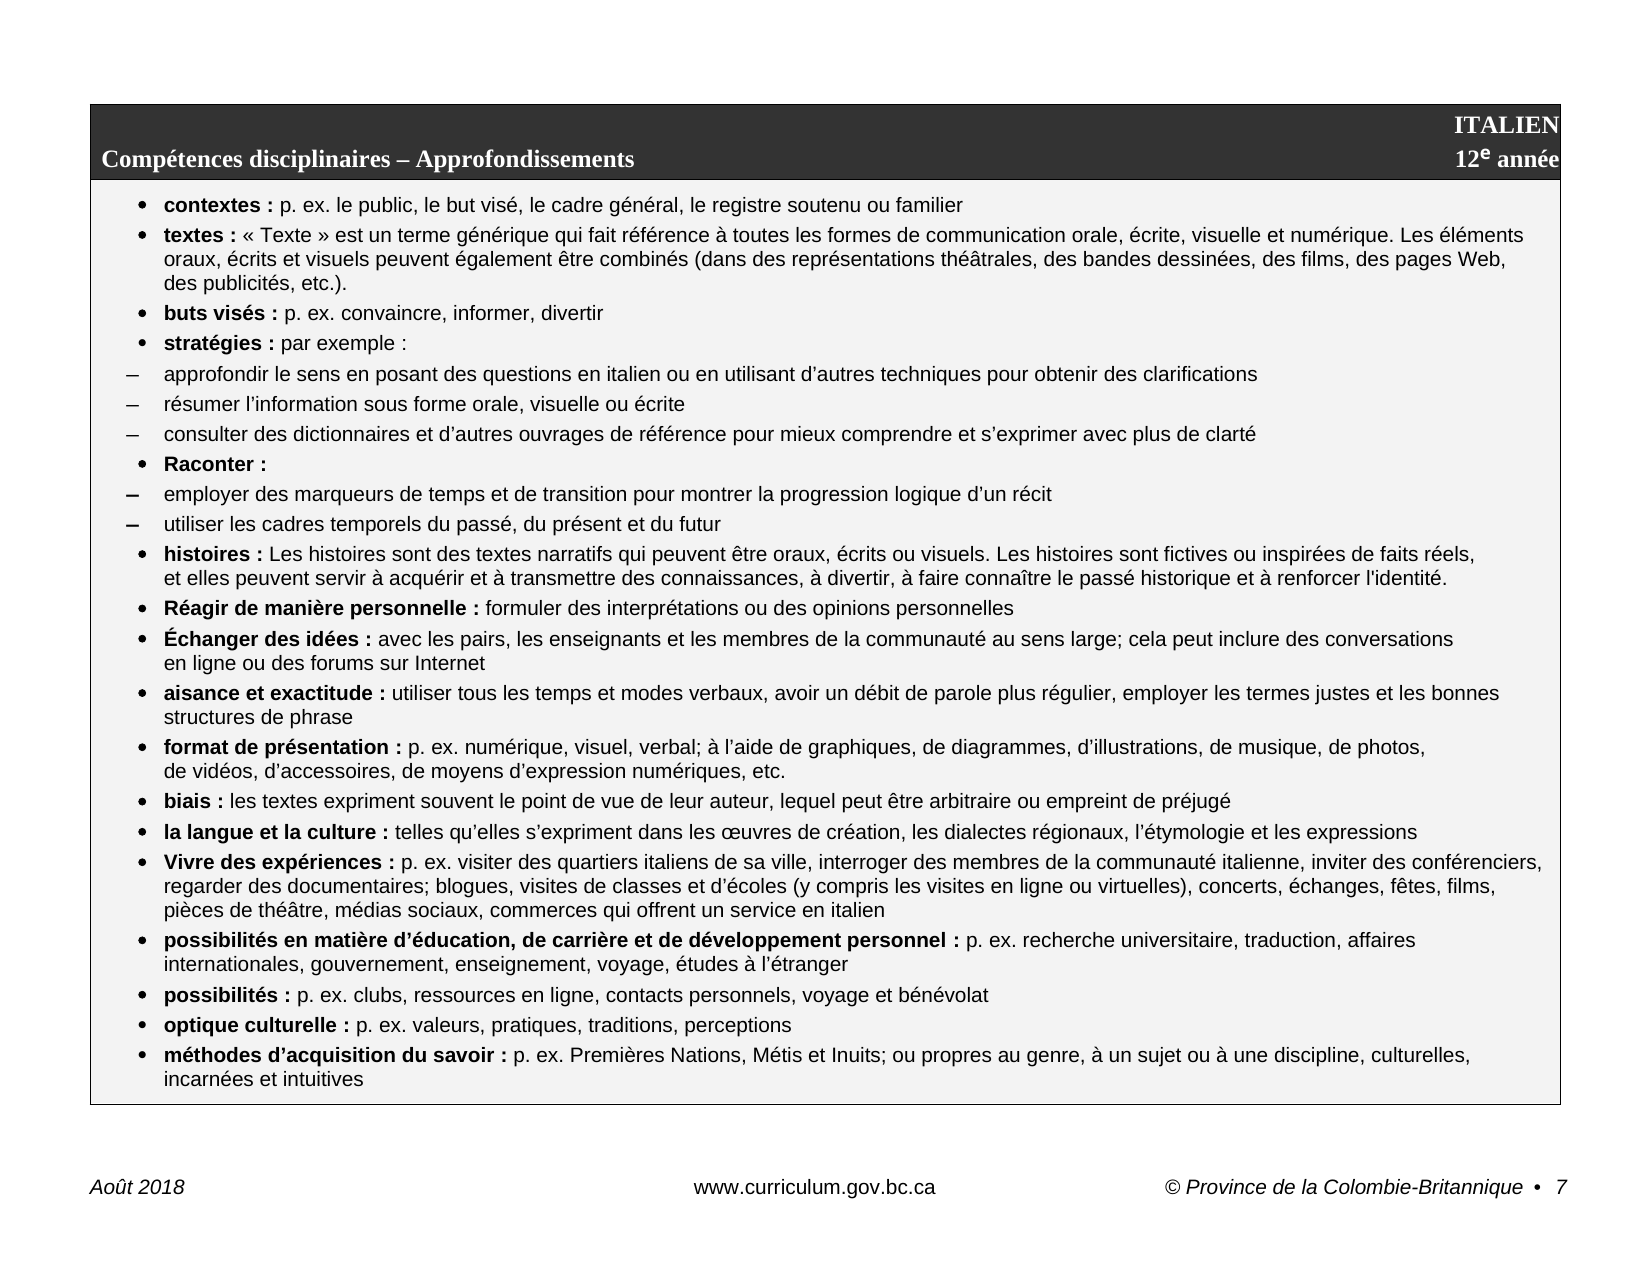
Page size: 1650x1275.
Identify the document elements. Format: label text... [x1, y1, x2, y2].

table_header ITALIEN Compétences disciplinaires – Approfondissements 12e année [91, 105, 1560, 179]
table_cell contextes : p. ex. le public, le but visé, le cadre général, le registre soutenu ou familier textes : « Texte » est un terme générique qui fait référence à toutes les formes de communication orale, écrite, visuelle et numérique. Les éléments oraux, écrits et visuels peuvent également être combinés (dans des représentations théâtrales, des bandes dessinées, des films, des pages Web, des publicités, etc.). buts visés : p. ex. convaincre, informer, divertir stratégies : par exemple : approfondir le sens en posant des questions en italien ou en utilisant d’autres techniques pour obtenir des clarifications résumer l’information sous forme orale, visuelle ou écrite consulter des dictionnaires et d’autres ouvrages de référence pour mieux comprendre et s’exprimer avec plus de clarté Raconter : employer des marqueurs de temps et de transition pour montrer la progression logique d’un récit utiliser les cadres temporels du passé, du présent et du futur histoires : Les histoires sont des textes narratifs qui peuvent être oraux, écrits ou visuels. Les histoires sont fictives ou inspirées de faits réels, et elles peuvent servir à acquérir et à transmettre des connaissances, à divertir, à faire connaître le passé historique et à renforcer l'identité. Réagir de manière personnelle : formuler des interprétations ou des opinions personnelles Échanger des idées : avec les pairs, les enseignants et les membres de la communauté au sens large; cela peut inclure des conversations en ligne ou des forums sur Internet aisance et exactitude : utiliser tous les temps et modes verbaux, avoir un débit de parole plus régulier, employer les termes justes et les bonnes structures de phrase format de présentation : p. ex. numérique, visuel, verbal; à l’aide de graphiques, de diagrammes, d’illustrations, de musique, de photos, de vidéos, d’accessoires, de moyens d’expression numériques, etc. biais : les textes expriment souvent le point de vue de leur auteur, lequel peut être arbitraire ou empreint de préjugé la langue et la culture : telles qu’elles s’expriment dans les œuvres de création, les dialectes régionaux, l’étymologie et les expressions Vivre des expériences : p. ex. visiter des quartiers italiens de sa ville, interroger des membres de la communauté italienne, inviter des conférenciers, regarder des documentaires; blogues, visites de classes et d’écoles (y compris les visites en ligne ou virtuelles), concerts, échanges, fêtes, films, pièces de théâtre, médias sociaux, commerces qui offrent un service en italien possibilités en matière d’éducation, de carrière et de développement personnel : p. ex. recherche universitaire, traduction, affaires internationales, gouvernement, enseignement, voyage, études à l’étranger possibilités : p. ex. clubs, ressources en ligne, contacts personnels, voyage et bénévolat optique culturelle : p. ex. valeurs, pratiques, traditions, perceptions méthodes d’acquisition du savoir : p. ex. Premières Nations, Métis et Inuits; ou propres au genre, à un sujet ou à une discipline, culturelles, incarnées et intuitives [91, 180, 1560, 1103]
